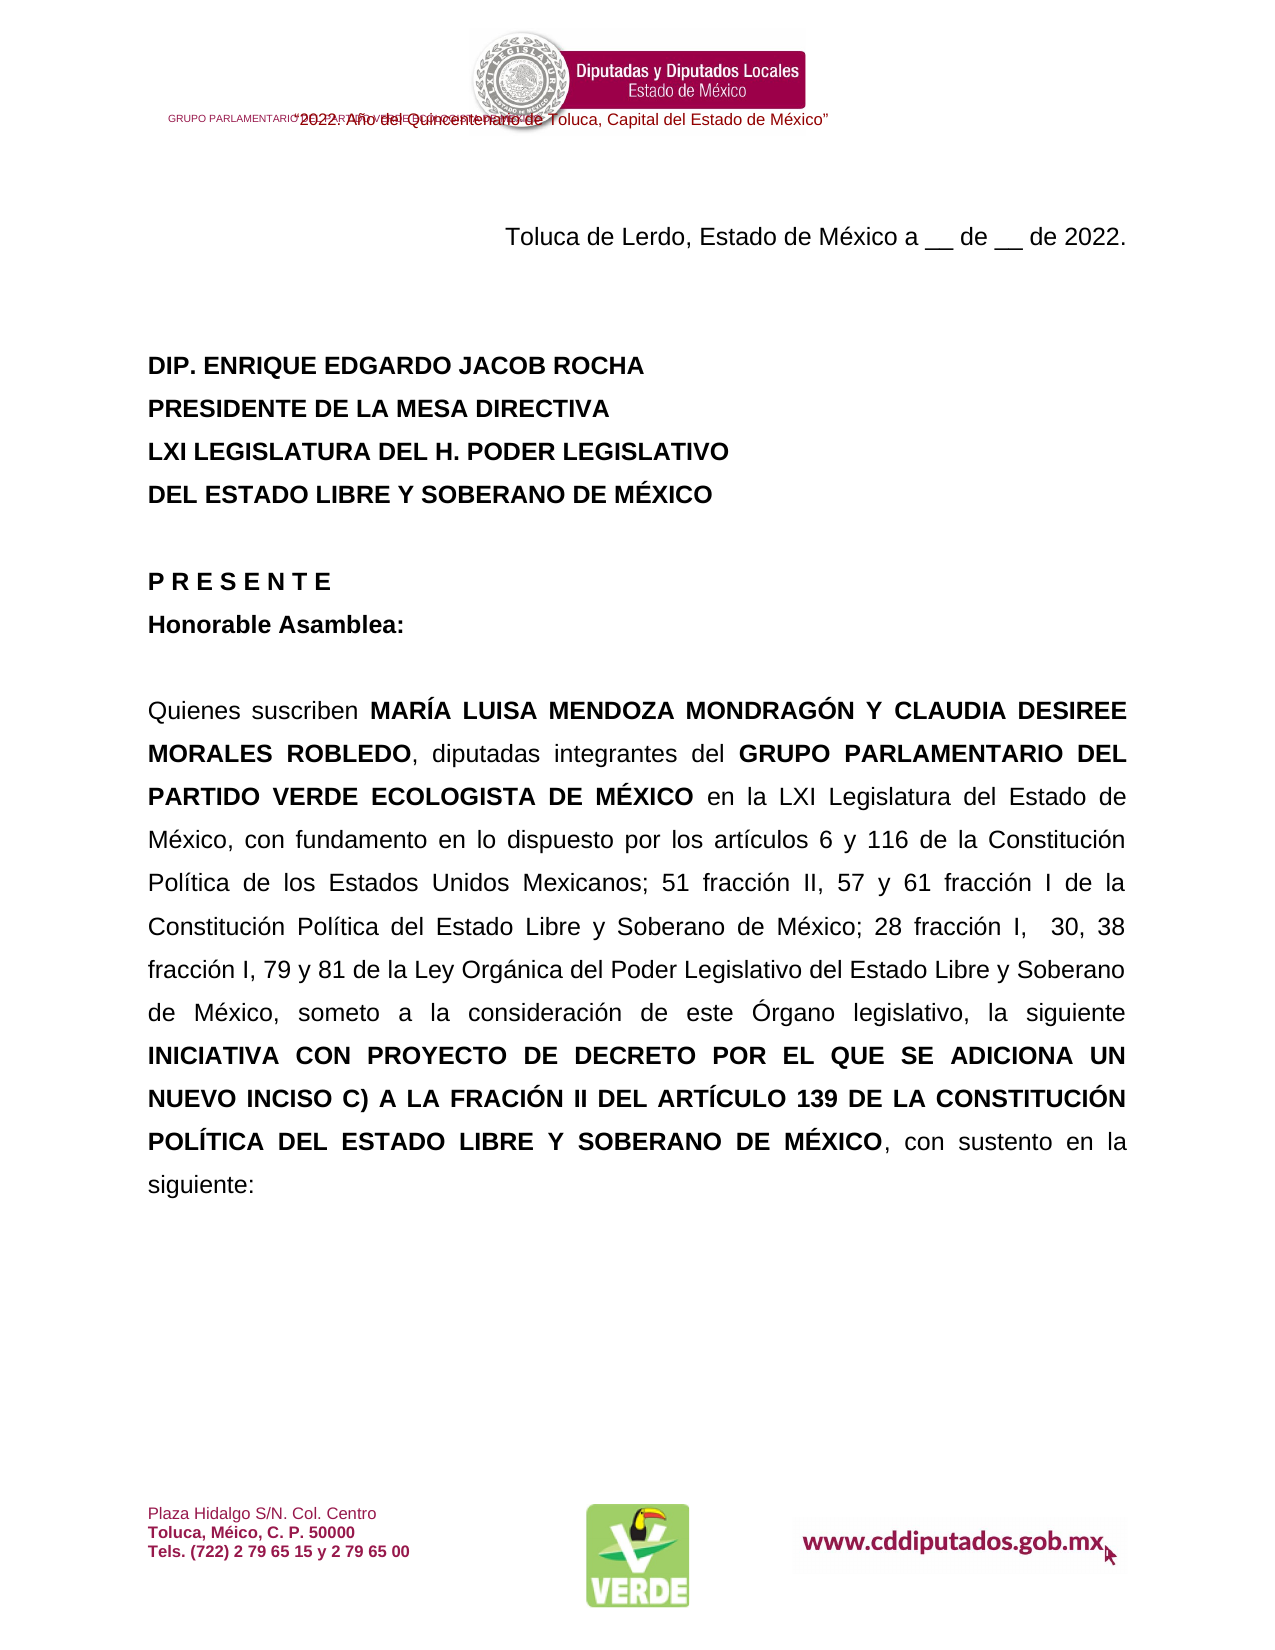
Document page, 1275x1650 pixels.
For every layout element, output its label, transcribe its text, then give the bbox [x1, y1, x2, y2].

picture [585, 1504, 690, 1608]
text Quienes suscriben MARÍA LUISA MENDOZA MONDRAGÓN Y CLAUDIA DESIREE MORALES ROBLEDO, diputadas integrantes del GRUPO PARLAMENTARIO DEL PARTIDO VERDE ECOLOGISTA DE MÉXICO en la LXI Legislatura del Estado de México, con fundamento en lo dispuesto por los artículos 6 y 116 de la Constitución Política de los Estados Unidos Mexicanos; 51 fracción II, 57 y 61 fracción I de la Constitución Política del Estado Libre y Soberano de México; 28 fracción I, 30, 38 fracción I, 79 y 81 de la Ley Orgánica del Poder Legislativo del Estado Libre y Soberano de México, someto a la consideración de este Órgano legislativo, la siguiente INICIATIVA CON PROYECTO DE DECRETO POR EL QUE SE ADICIONA UN NUEVO INCISO C) A LA FRACIÓN II DEL ARTÍCULO 139 DE LA CONSTITUCIÓN POLÍTICA DEL ESTADO LIBRE Y SOBERANO DE MÉXICO, con sustento en la siguiente: [148, 696, 1127, 1199]
picture [792, 1517, 1128, 1574]
text DEL ESTADO LIBRE Y SOBERANO DE MÉXICO [148, 480, 1127, 509]
text P R E S E N T E [148, 566, 1127, 595]
text PRESIDENTE DE LA MESA DIRECTIVA [148, 394, 1127, 423]
picture [468, 28, 806, 136]
text DIP. ENRIQUE EDGARDO JACOB ROCHA [148, 351, 1127, 379]
text Honorable Asamblea: [148, 609, 1127, 638]
text Toluca de Lerdo, Estado de México a __ de __ de 2022. [148, 221, 1127, 250]
text LXI LEGISLATURA DEL H. PODER LEGISLATIVO [148, 437, 1127, 466]
